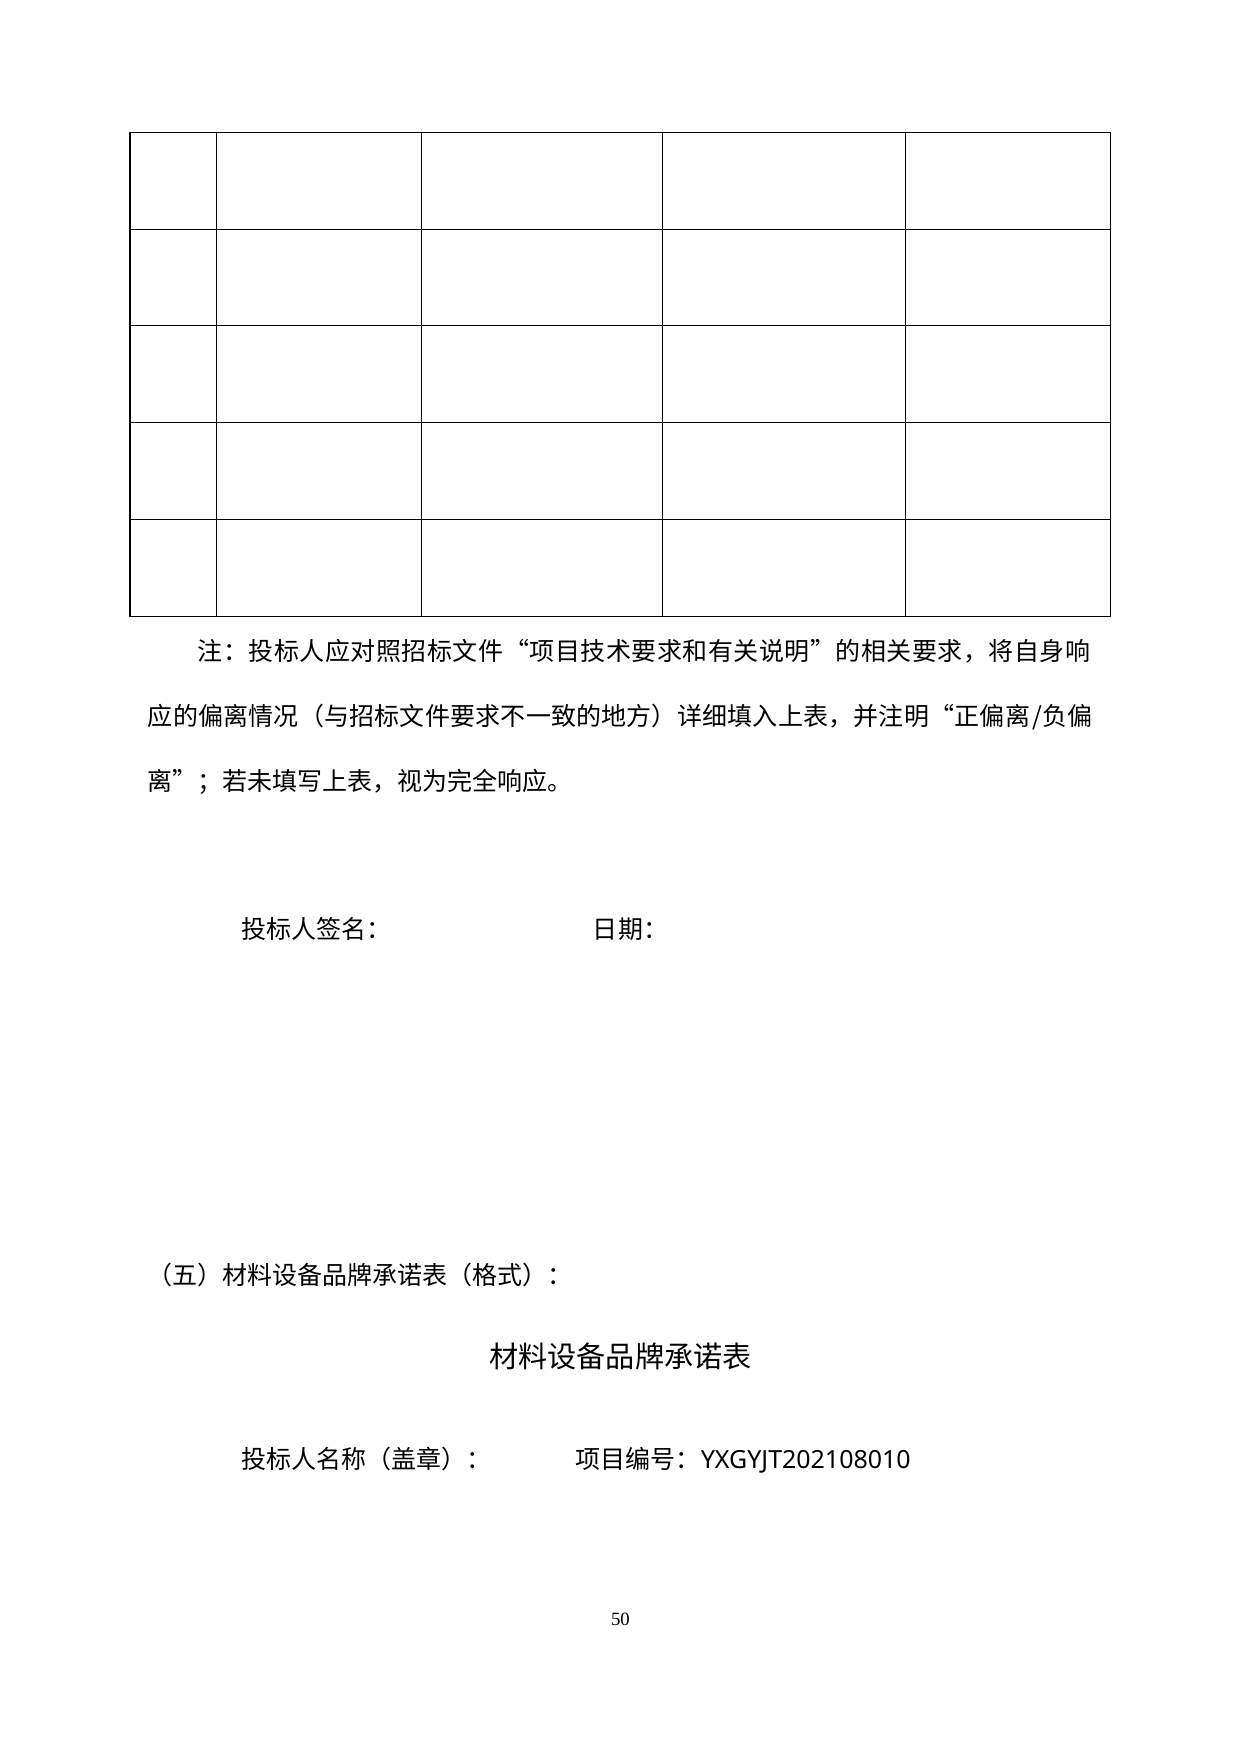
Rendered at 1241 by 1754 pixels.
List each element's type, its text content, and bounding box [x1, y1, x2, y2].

table_cell [906, 326, 1110, 422]
table_cell [131, 326, 216, 422]
text （五）材料设备品牌承诺表（格式）： [148, 1241, 1092, 1306]
table_cell [131, 133, 216, 228]
table_cell [131, 230, 216, 325]
table_cell [663, 326, 905, 422]
table_cell [217, 326, 421, 422]
table_cell [663, 423, 905, 519]
table_cell [663, 520, 905, 616]
table_cell [906, 230, 1110, 325]
table_cell [422, 133, 662, 228]
text 投标人名称（盖章）： 项目编号：YXGYJT202108010 [191, 1425, 1092, 1490]
table_cell [217, 520, 421, 616]
table_cell [217, 133, 421, 228]
text 材料设备品牌承诺表 [148, 1322, 1092, 1387]
table_cell [422, 230, 662, 325]
table_cell [217, 423, 421, 519]
table_cell [422, 326, 662, 422]
table_cell [131, 520, 216, 616]
table_cell [131, 423, 216, 519]
table_cell [906, 133, 1110, 228]
table_cell [217, 230, 421, 325]
table_cell [422, 520, 662, 616]
text 投标人签名： 日期： [191, 895, 1092, 960]
table_cell [906, 423, 1110, 519]
table_cell [663, 133, 905, 228]
text 注：投标人应对照招标文件“项目技术要求和有关说明”的相关要求，将自身响应的偏离情况（与招标文件要求不一致的地方）详细填入上表，并注明“正偏离/负偏离”；若未填写上表，视为完全响应。 [148, 617, 1092, 812]
table_cell [906, 520, 1110, 616]
table_cell [422, 423, 662, 519]
table_cell [663, 230, 905, 325]
